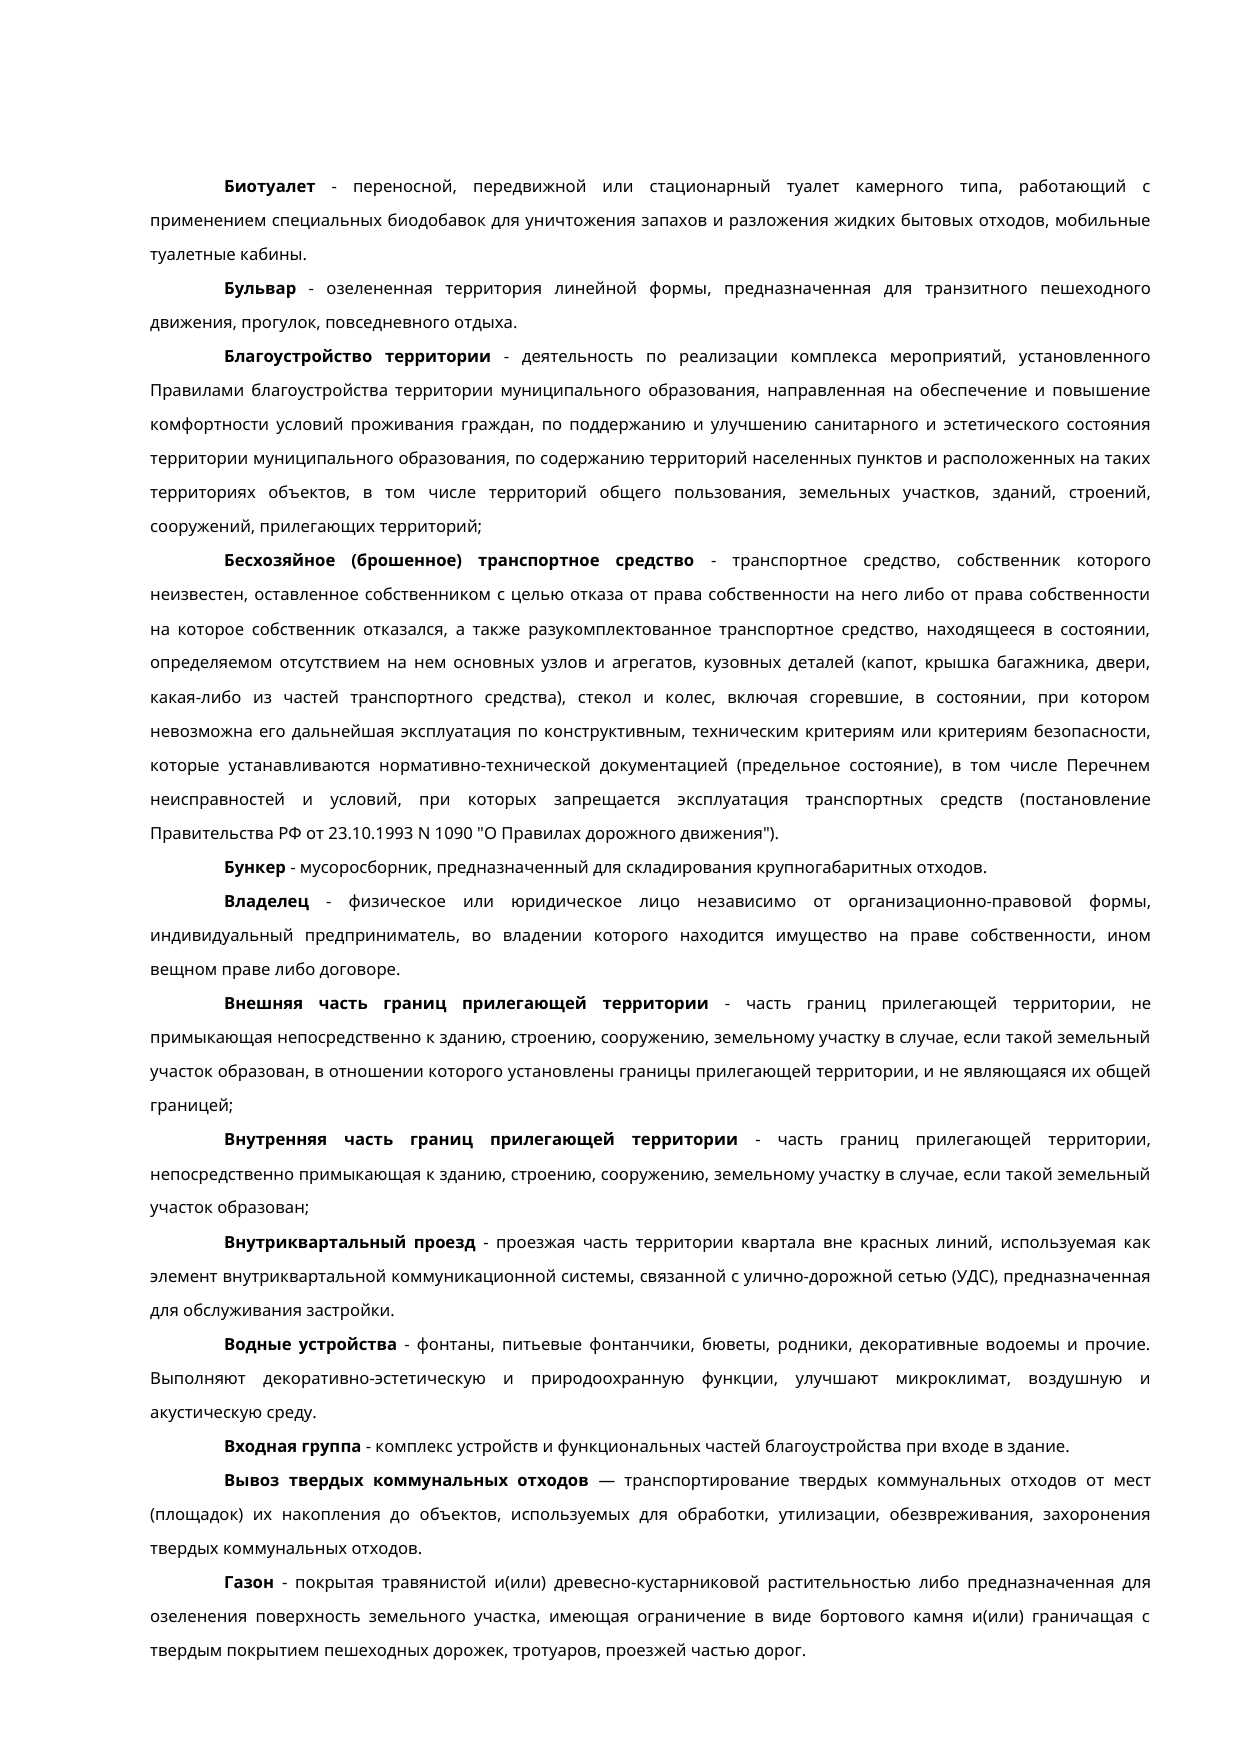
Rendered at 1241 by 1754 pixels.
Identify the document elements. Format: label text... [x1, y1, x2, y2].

text Внутренняя часть границ прилегающей территории - часть границ прилегающей территории, непосредственно примыкающая к зданию, строению, сооружению, земельному участку в случае, если такой земельный участок образован; [150, 1128, 1152, 1219]
text Владелец - физическое или юридическое лицо независимо от организационно-правовой формы, индивидуальный предприниматель, во владении которого находится имущество на праве собственности, ином вещном праве либо договоре. [150, 889, 1152, 980]
text Внутриквартальный проезд - проезжая часть территории квартала вне красных линий, используемая как элемент внутриквартальной коммуникационной системы, связанной с улично-дорожной сетью (УДС), предназначенная для обслуживания застройки. [150, 1230, 1152, 1321]
text Благоустройство территории - деятельность по реализации комплекса мероприятий, установленного Правилами благоустройства территории муниципального образования, направленная на обеспечение и повышение комфортности условий проживания граждан, по поддержанию и улучшению санитарного и эстетического состояния территории муниципального образования, по содержанию территорий населенных пунктов и расположенных на таких территориях объектов, в том числе территорий общего пользования, земельных участков, зданий, строений, сооружений, прилегающих территорий; [150, 344, 1152, 538]
text Бункер - мусоросборник, предназначенный для складирования крупногабаритных отходов. [150, 856, 1152, 878]
text Биотуалет - переносной, передвижной или стационарный туалет камерного типа, работающий с применением специальных биодобавок для уничтожения запахов и разложения жидких бытовых отходов, мобильные туалетные кабины. [150, 174, 1152, 265]
text Бульвар - озелененная территория линейной формы, предназначенная для транзитного пешеходного движения, прогулок, повседневного отдыха. [150, 276, 1152, 333]
text Входная группа - комплекс устройств и функциональных частей благоустройства при входе в здание. [150, 1434, 1152, 1457]
text Внешняя часть границ прилегающей территории - часть границ прилегающей территории, не примыкающая непосредственно к зданию, строению, сооружению, земельному участку в случае, если такой земельный участок образован, в отношении которого установлены границы прилегающей территории, и не являющаяся их общей границей; [150, 992, 1152, 1117]
text Бесхозяйное (брошенное) транспортное средство - транспортное средство, собственник которого неизвестен, оставленное собственником с целью отказа от права собственности на него либо от права собственности на которое собственник отказался, а также разукомплектованное транспортное средство, находящееся в состоянии, определяемом отсутствием на нем основных узлов и агрегатов, кузовных деталей (капот, крышка багажника, двери, какая-либо из частей транспортного средства), стекол и колес, включая сгоревшие, в состоянии, при котором невозможна его дальнейшая эксплуатация по конструктивным, техническим критериям или критериям безопасности, которые устанавливаются нормативно-технической документацией (предельное состояние), в том числе Перечнем неисправностей и условий, при которых запрещается эксплуатация транспортных средств (постановление Правительства РФ от 23.10.1993 N 1090 "О Правилах дорожного движения"). [150, 549, 1152, 844]
text Вывоз твердых коммунальных отходов — транспортирование твердых коммунальных отходов от мест (площадок) их накопления до объектов, используемых для обработки, утилизации, обезвреживания, захоронения твердых коммунальных отходов. [150, 1469, 1152, 1559]
text Газон - покрытая травянистой и(или) древесно-кустарниковой растительностью либо предназначенная для озеленения поверхность земельного участка, имеющая ограничение в виде бортового камня и(или) граничащая с твердым покрытием пешеходных дорожек, тротуаров, проезжей частью дорог. [150, 1571, 1152, 1662]
text Водные устройства - фонтаны, питьевые фонтанчики, бюветы, родники, декоративные водоемы и прочие. Выполняют декоративно-эстетическую и природоохранную функции, улучшают микроклимат, воздушную и акустическую среду. [150, 1332, 1152, 1423]
